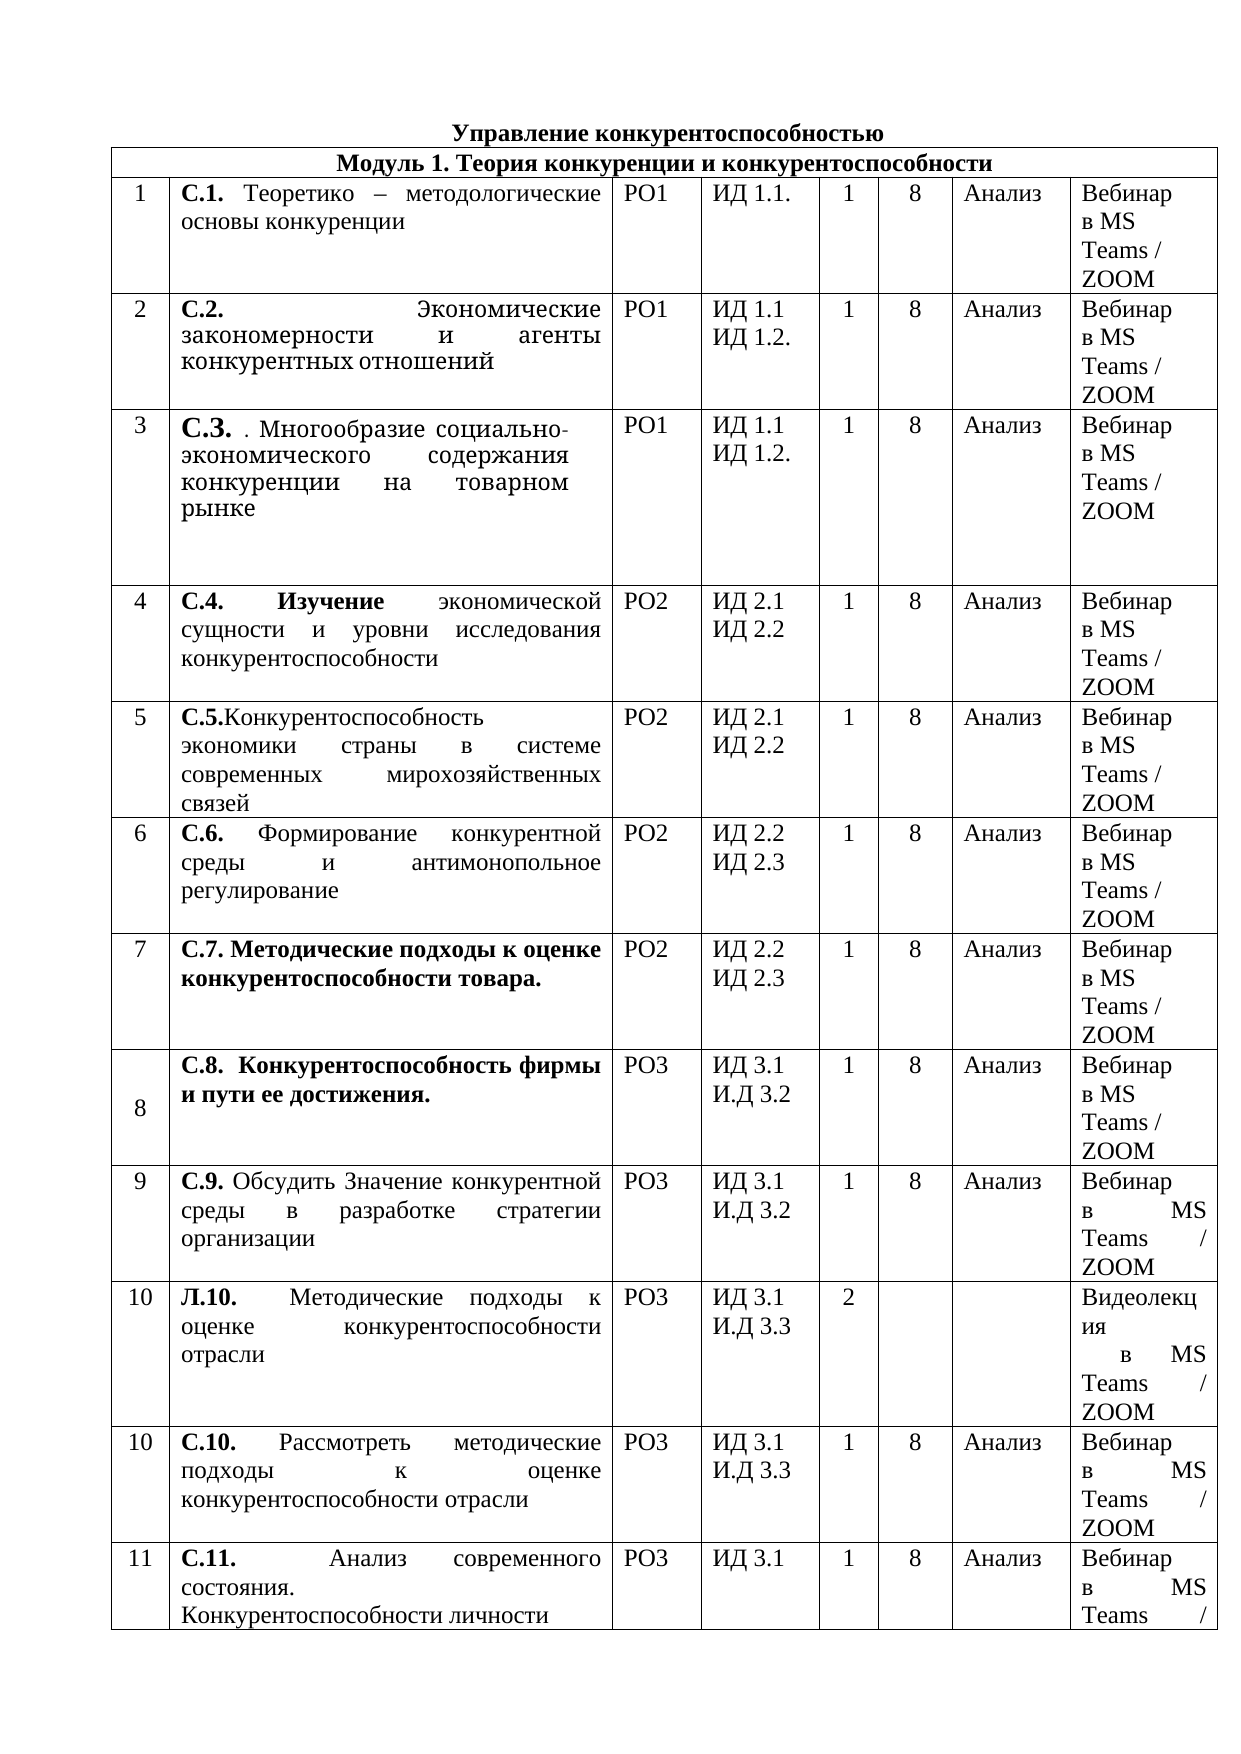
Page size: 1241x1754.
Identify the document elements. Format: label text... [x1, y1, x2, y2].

table_cell РО2 [613, 818, 701, 933]
table_cell РО2 [613, 586, 701, 701]
table_cell С.10. Рассмотреть методические подходы к оценке конкурентоспособности отрасли [170, 1427, 612, 1542]
table_cell 8 [879, 178, 952, 293]
table_cell 8 [879, 586, 952, 701]
table_cell ИД 1.1. [702, 178, 819, 293]
table_cell ИД 2.1 ИД 2.2 [702, 702, 819, 817]
table_cell 8 [879, 1050, 952, 1165]
table_cell ИД 3.1 И.Д 3.2 [702, 1166, 819, 1281]
table_cell С.8. Конкурентоспособность фирмы и пути ее достижения. [170, 1050, 612, 1165]
table_cell Анализ [953, 178, 1070, 293]
table_header Модуль 1. Теория конкуренции и конкурентоспособности [112, 148, 1217, 177]
table_cell Анализ [953, 410, 1070, 585]
table_cell ИД 2.2 ИД 2.3 [702, 934, 819, 1049]
table_cell РО1 [613, 410, 701, 585]
table_cell 8 [879, 294, 952, 409]
table_cell С.1. Теоретико – методологические основы конкуренции [170, 178, 612, 293]
table_cell 7 [112, 934, 169, 1049]
table_cell 1 [820, 410, 878, 585]
table_cell 8 [879, 818, 952, 933]
table_cell 8 [879, 1543, 952, 1629]
table_cell 1 [820, 294, 878, 409]
table_cell ИД 3.1 [702, 1543, 819, 1629]
table_cell С.З. . Многообразие социально-экономического содержания конкуренции на товарном рынке [170, 410, 612, 585]
table_cell 6 [112, 818, 169, 933]
text Управление конкурентоспособностью [177, 118, 1152, 147]
table_cell 1 [820, 818, 878, 933]
table_cell 9 [112, 1166, 169, 1281]
table_cell Анализ [953, 1543, 1070, 1629]
table_cell Вебинар в MS Teams / ZOOM [1071, 410, 1217, 585]
table_cell Вебинар в MS Teams / ZOOM [1071, 178, 1217, 293]
table_cell Анализ [953, 1427, 1070, 1542]
table_cell С.2. Экономические закономерности и агенты конкурентных отношений [170, 294, 612, 409]
table_cell Вебинар в MS Teams / ZOOM [1071, 1050, 1217, 1165]
table_cell Вебинар в MS Teams / ZOOM [1071, 294, 1217, 409]
table_cell С.5.Конкурентоспособность экономики страны в системе современных мирохозяйственных связей [170, 702, 612, 817]
table_cell Вебинар в MS Teams / ZOOM [1071, 1427, 1217, 1542]
table_cell 2 [112, 294, 169, 409]
table_cell 1 [112, 178, 169, 293]
table_cell 8 [879, 934, 952, 1049]
table_cell Вебинар в MS Teams / ZOOM [1071, 1166, 1217, 1281]
table_cell Л.10. Методические подходы к оценке конкурентоспособности отрасли [170, 1282, 612, 1426]
table_cell 8 [112, 1050, 169, 1165]
table_cell ИД 1.1 ИД 1.2. [702, 410, 819, 585]
table_cell РО3 [613, 1166, 701, 1281]
table_cell 1 [820, 178, 878, 293]
table_cell 8 [879, 702, 952, 817]
table_cell С.6. Формирование конкурентной среды и антимонопольное регулирование [170, 818, 612, 933]
table_cell Анализ [953, 586, 1070, 701]
table_cell ИД 3.1 И.Д 3.3 [702, 1427, 819, 1542]
table_cell Вебинар в MS Teams / ZOOM [1071, 818, 1217, 933]
table_cell 1 [820, 1427, 878, 1542]
table_cell 1 [820, 1166, 878, 1281]
table_cell 1 [820, 1543, 878, 1629]
table_cell 5 [112, 702, 169, 817]
table_cell РО3 [613, 1427, 701, 1542]
table_cell РО1 [613, 178, 701, 293]
table_cell Вебинар в MS Teams / ZOOM [1071, 586, 1217, 701]
table_cell 10 [112, 1427, 169, 1542]
table_cell ИД 3.1 И.Д 3.2 [702, 1050, 819, 1165]
table_cell Вебинар в MS Teams / ZOOM [1071, 934, 1217, 1049]
table_cell Анализ [953, 1050, 1070, 1165]
table_cell Анализ [953, 702, 1070, 817]
table_cell С.4. Изучение экономической сущности и уровни исследования конкурентоспособности [170, 586, 612, 701]
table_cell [170, 1543, 612, 1629]
table_cell РО1 [613, 294, 701, 409]
table_cell 8 [879, 1166, 952, 1281]
table_cell ИД 2.2 ИД 2.3 [702, 818, 819, 933]
table_cell 2 [820, 1282, 878, 1426]
table_cell 1 [820, 1050, 878, 1165]
table_cell РО2 [613, 934, 701, 1049]
table_cell РО2 [613, 702, 701, 817]
table_cell 11 [112, 1543, 169, 1629]
table_cell 1 [820, 934, 878, 1049]
table_cell РО3 [613, 1282, 701, 1426]
table_cell Анализ [953, 818, 1070, 933]
table_cell [953, 1282, 1070, 1426]
table_cell 4 [112, 586, 169, 701]
table_cell РО3 [613, 1050, 701, 1165]
table_cell С.7. Методические подходы к оценке конкурентоспособности товара. [170, 934, 612, 1049]
table_cell Видеолекция в MS Teams / ZOOM [1071, 1282, 1217, 1426]
table_cell 3 [112, 410, 169, 585]
table_cell Анализ [953, 294, 1070, 409]
table_cell ИД 3.1 И.Д 3.3 [702, 1282, 819, 1426]
table_cell 1 [820, 702, 878, 817]
table_cell 8 [879, 1427, 952, 1542]
table_cell [879, 1282, 952, 1426]
table_cell 1 [820, 586, 878, 701]
table_cell 8 [879, 410, 952, 585]
table_cell РО3 [613, 1543, 701, 1629]
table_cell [1071, 1543, 1217, 1629]
table_cell ИД 1.1 ИД 1.2. [702, 294, 819, 409]
table_cell Анализ [953, 934, 1070, 1049]
table_cell ИД 2.1 ИД 2.2 [702, 586, 819, 701]
table_cell Вебинар в MS Teams / ZOOM [1071, 702, 1217, 817]
table_cell С.9. Обсудить Значение конкурентной среды в разработке стратегии организации [170, 1166, 612, 1281]
table_cell 10 [112, 1282, 169, 1426]
table_cell Анализ [953, 1166, 1070, 1281]
